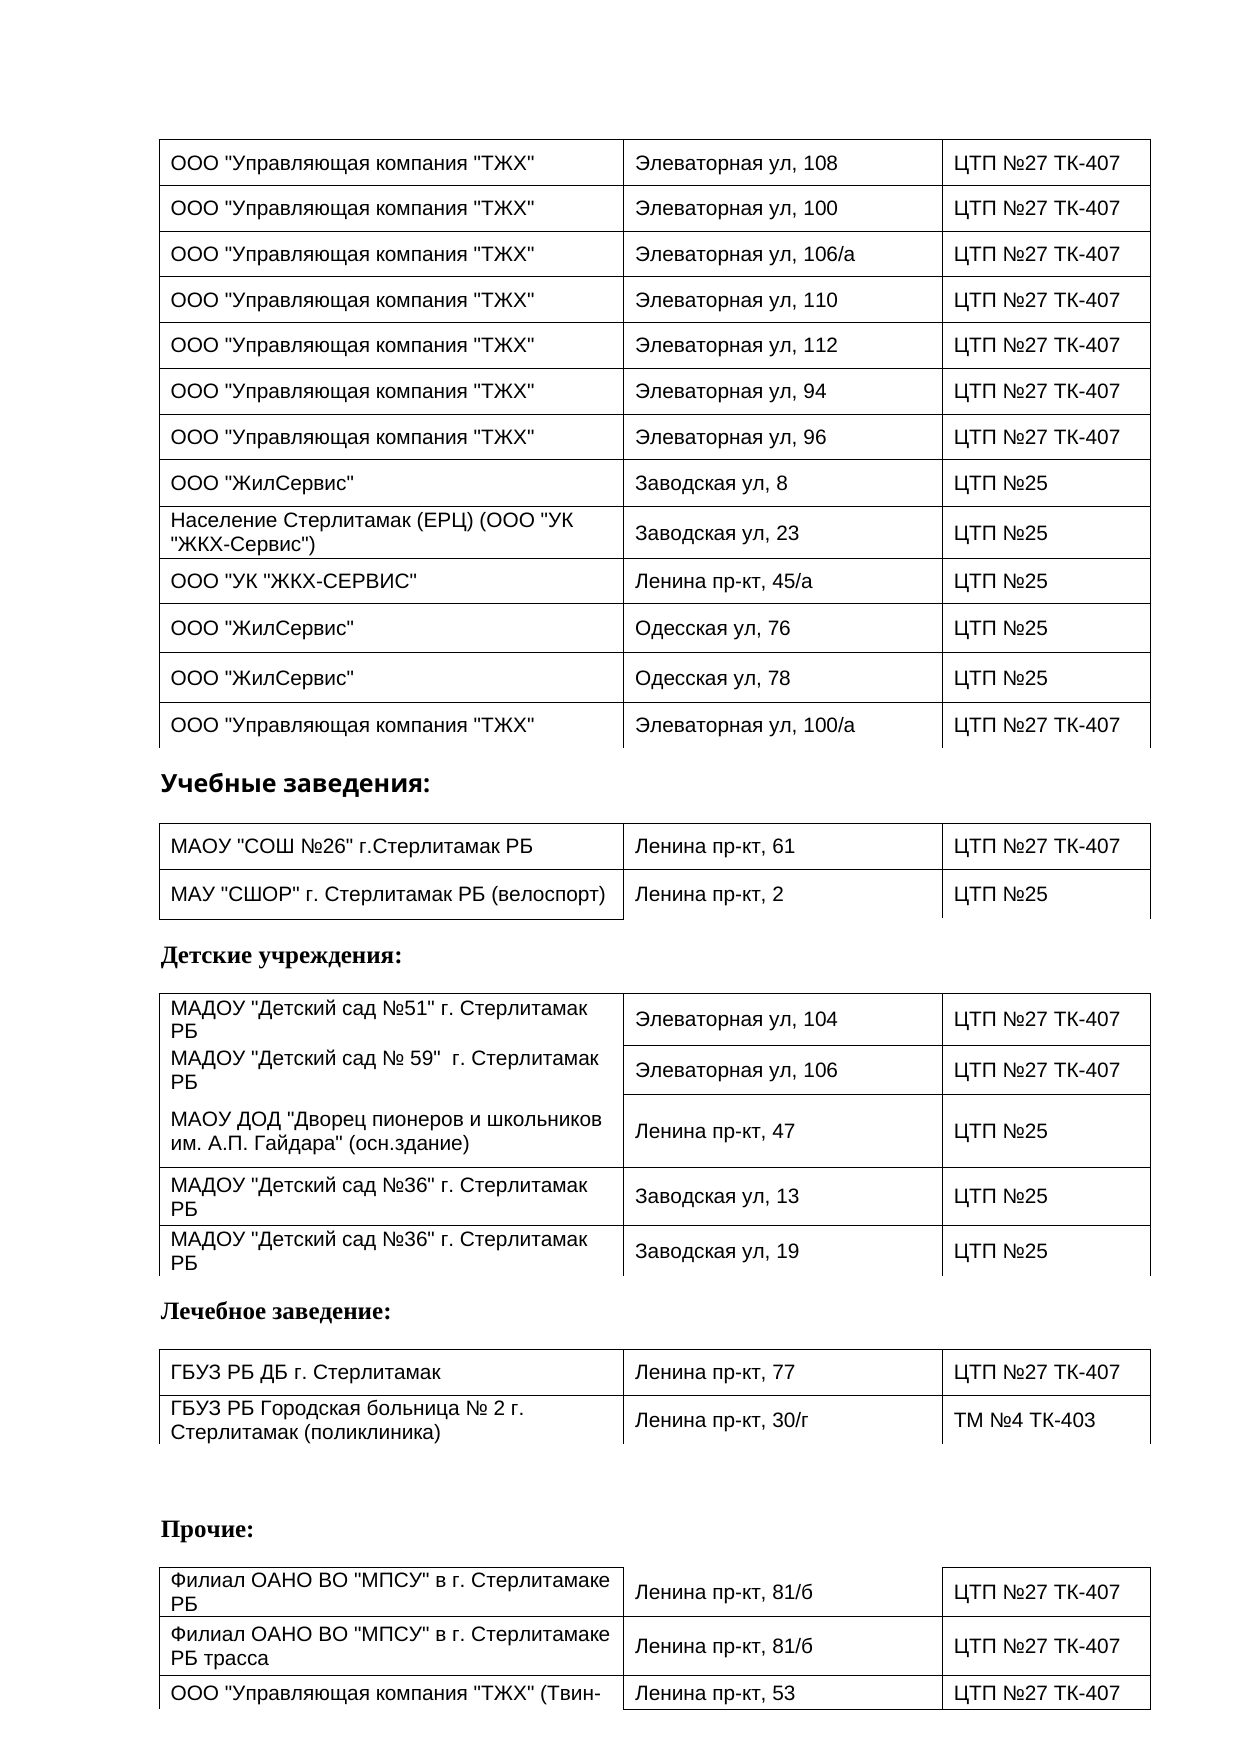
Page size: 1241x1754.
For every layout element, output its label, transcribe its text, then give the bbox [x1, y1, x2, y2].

table_cell Заводская ул, 8 [624, 460, 942, 506]
table_cell Ленина пр-кт, 45/а [624, 559, 942, 603]
table_cell Одесская ул, 78 [624, 653, 942, 702]
table_cell ООО "ЖилСервис" [160, 604, 623, 652]
table_header Ленина пр-кт, 61 [624, 824, 942, 868]
table_cell Ленина пр-кт, 30/г [624, 1396, 942, 1443]
table_cell МАДОУ "Детский сад №36" г. Стерлитамак РБ [160, 1226, 623, 1276]
table_cell ЦТП №27 ТК-407 [943, 186, 1150, 231]
table_cell ООО "ЖилСервис" [160, 653, 623, 702]
table_cell Элеваторная ул, 110 [624, 277, 942, 322]
table_cell Элеваторная ул, 106/а [624, 232, 942, 276]
table_cell ЦТП №27 ТК-407 [943, 415, 1150, 459]
table_cell МАУ "СШОР" г. Стерлитамак РБ (велоспорт) [160, 870, 623, 918]
text Детские учреждения: [161, 945, 1194, 969]
table_cell ЦТП №25 [943, 604, 1150, 652]
table_cell ООО "ЖилСервис" [160, 460, 623, 506]
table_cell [160, 140, 623, 185]
table_header Ленина пр-кт, 77 [624, 1350, 942, 1394]
table_cell Элеваторная ул, 106 [624, 1046, 942, 1093]
text Прочие: [161, 1518, 1194, 1542]
table_cell Население Стерлитамак (ЕРЦ) (ООО "УК "ЖКХ-Сервис") [160, 507, 623, 558]
table_cell ЦТП №25 [943, 1168, 1150, 1225]
table_cell ЦТП №25 [943, 460, 1150, 506]
table_cell ЦТП №25 [943, 870, 1150, 918]
table_cell ЦТП №27 ТК-407 [943, 1046, 1150, 1093]
table_cell ЦТП №25 [943, 1226, 1150, 1276]
text Учебные заведения: [161, 773, 1194, 798]
table_header ЦТП №27 ТК-407 [943, 1350, 1150, 1394]
table_cell МАДОУ "Детский сад № 59" г. Стерлитамак РБ [160, 1045, 623, 1093]
text Лечебное заведение: [161, 1301, 1194, 1325]
table_cell ЦТП №25 [943, 559, 1150, 603]
table_cell Ленина пр-кт, 47 [624, 1095, 942, 1167]
table_cell Филиал ОАНО ВО "МПСУ" в г. Стерлитамаке РБ трасса [160, 1617, 623, 1675]
table_cell ООО "Управляющая компания "ТЖХ" [160, 703, 623, 747]
table_cell ООО "Управляющая компания "ТЖХ" [160, 232, 623, 276]
table_cell Элеваторная ул, 96 [624, 415, 942, 459]
table_cell Одесская ул, 76 [624, 604, 942, 652]
table_cell ЦТП №25 [943, 507, 1150, 558]
table_cell ООО "Управляющая компания "ТЖХ" [160, 186, 623, 231]
table_cell Ленина пр-кт, 2 [624, 870, 942, 918]
table_cell Элеваторная ул, 108 [624, 140, 942, 185]
table_cell ООО "Управляющая компания "ТЖХ" [160, 323, 623, 368]
table_cell ЦТП №27 ТК-407 [943, 140, 1150, 185]
table_cell Элеваторная ул, 94 [624, 369, 942, 413]
table_header МАДОУ "Детский сад №51" г. Стерлитамак РБ [160, 994, 623, 1044]
table_cell ЦТП №27 ТК-407 [943, 323, 1150, 368]
table_cell ГБУЗ РБ Городская больница № 2 г. Стерлитамак (поликлиника) [160, 1396, 623, 1443]
table_cell ООО "УК "ЖКХ-СЕРВИС" [160, 559, 623, 603]
table_cell Элеваторная ул, 100 [624, 186, 942, 231]
table_cell Элеваторная ул, 100/а [624, 703, 942, 747]
table_header ЦТП №27 ТК-407 [943, 824, 1150, 868]
table_cell МАОУ ДОД "Дворец пионеров и школьников им. А.П. Гайдара" (осн.здание) [160, 1094, 623, 1167]
table_cell Заводская ул, 19 [624, 1226, 942, 1276]
table_cell ЦТП №27 ТК-407 [943, 369, 1150, 413]
table_cell МАДОУ "Детский сад №36" г. Стерлитамак РБ [160, 1168, 623, 1225]
table_cell ТМ №4 ТК-403 [943, 1396, 1150, 1443]
table_cell ООО "Управляющая компания "ТЖХ" [160, 415, 623, 459]
table_header Ленина пр-кт, 81/б [624, 1567, 942, 1616]
table_cell ООО "Управляющая компания "ТЖХ" [160, 277, 623, 322]
table_cell Ленина пр-кт, 53 [624, 1676, 942, 1708]
table_cell Элеваторная ул, 112 [624, 323, 942, 368]
table_cell Ленина пр-кт, 81/б [624, 1617, 942, 1675]
table_cell Заводская ул, 23 [624, 507, 942, 558]
table_header Элеваторная ул, 104 [624, 994, 942, 1044]
table_cell ЦТП №27 ТК-407 [943, 1676, 1150, 1708]
table_header МАОУ "СОШ №26" г.Стерлитамак РБ [160, 824, 623, 868]
table_cell ЦТП №25 [943, 1095, 1150, 1167]
table_cell ЦТП №27 ТК-407 [943, 232, 1150, 276]
table_cell ООО "Управляющая компания "ТЖХ" [160, 369, 623, 413]
table_cell ЦТП №25 [943, 653, 1150, 702]
table_cell ЦТП №27 ТК-407 [943, 703, 1150, 747]
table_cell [160, 1676, 623, 1708]
table_cell ЦТП №27 ТК-407 [943, 1617, 1150, 1675]
table_header Филиал ОАНО ВО "МПСУ" в г. Стерлитамаке РБ [160, 1568, 623, 1616]
table_header ГБУЗ РБ ДБ г. Стерлитамак [160, 1350, 623, 1394]
table_cell ЦТП №27 ТК-407 [943, 277, 1150, 322]
table_header ЦТП №27 ТК-407 [943, 994, 1150, 1044]
table_header ЦТП №27 ТК-407 [943, 1568, 1150, 1616]
table_cell Заводская ул, 13 [624, 1168, 942, 1225]
